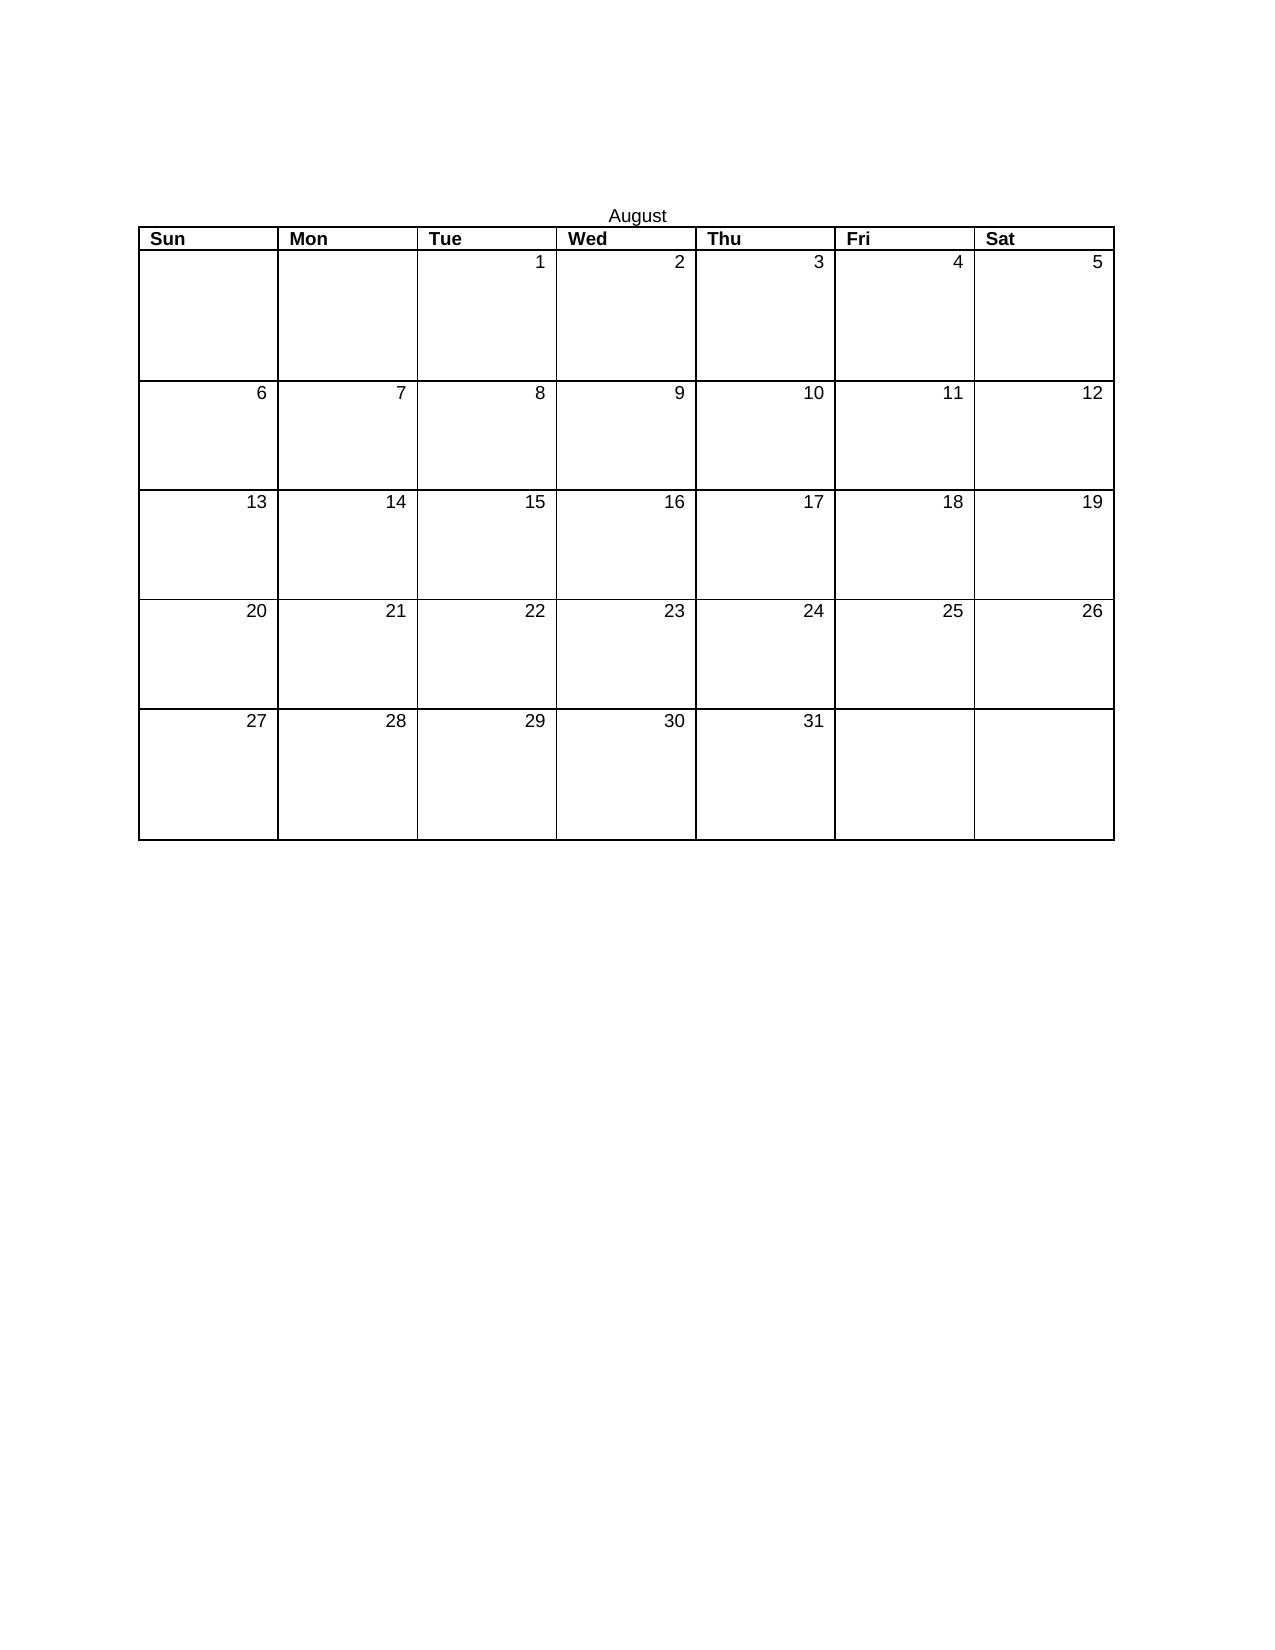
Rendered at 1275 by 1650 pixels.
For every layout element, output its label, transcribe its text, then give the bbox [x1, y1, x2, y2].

table_cell 29 [418, 710, 556, 839]
table_cell 12 [975, 382, 1113, 489]
table_cell 21 [279, 600, 417, 708]
table_cell [836, 710, 974, 839]
table_cell 9 [557, 382, 695, 489]
table_cell 14 [279, 491, 417, 599]
table_cell 5 [975, 251, 1113, 380]
table_cell 8 [418, 382, 556, 489]
table_header Tue [418, 228, 556, 249]
table_cell 6 [140, 382, 277, 489]
table_cell 26 [975, 600, 1113, 708]
table_cell 16 [557, 491, 695, 599]
table_cell 11 [836, 382, 974, 489]
table_header Fri [836, 228, 974, 249]
table_cell 22 [418, 600, 556, 708]
table_cell [140, 251, 277, 380]
table_cell 18 [836, 491, 974, 599]
table_cell 1 [418, 251, 556, 380]
table_header Sun [140, 228, 277, 249]
table_cell 7 [279, 382, 417, 489]
table_cell 2 [557, 251, 695, 380]
table_cell 23 [557, 600, 695, 708]
table_header Wed [557, 228, 695, 249]
table_cell 28 [279, 710, 417, 839]
table_cell 30 [557, 710, 695, 839]
table_cell 13 [140, 491, 277, 599]
table_cell 24 [697, 600, 834, 708]
table_cell 31 [697, 710, 834, 839]
table_header Thu [697, 228, 834, 249]
table_header Mon [279, 228, 417, 249]
table_cell 10 [697, 382, 834, 489]
table_cell [279, 251, 417, 380]
table_cell 15 [418, 491, 556, 599]
table_cell 17 [697, 491, 834, 599]
table_header Sat [975, 228, 1113, 249]
table_cell 20 [140, 600, 277, 708]
text August [150, 204, 1125, 226]
table_cell [975, 710, 1113, 839]
table_cell 27 [140, 710, 277, 839]
table_cell 4 [836, 251, 974, 380]
table_cell 3 [697, 251, 834, 380]
table_cell 25 [836, 600, 974, 708]
table_cell 19 [975, 491, 1113, 599]
